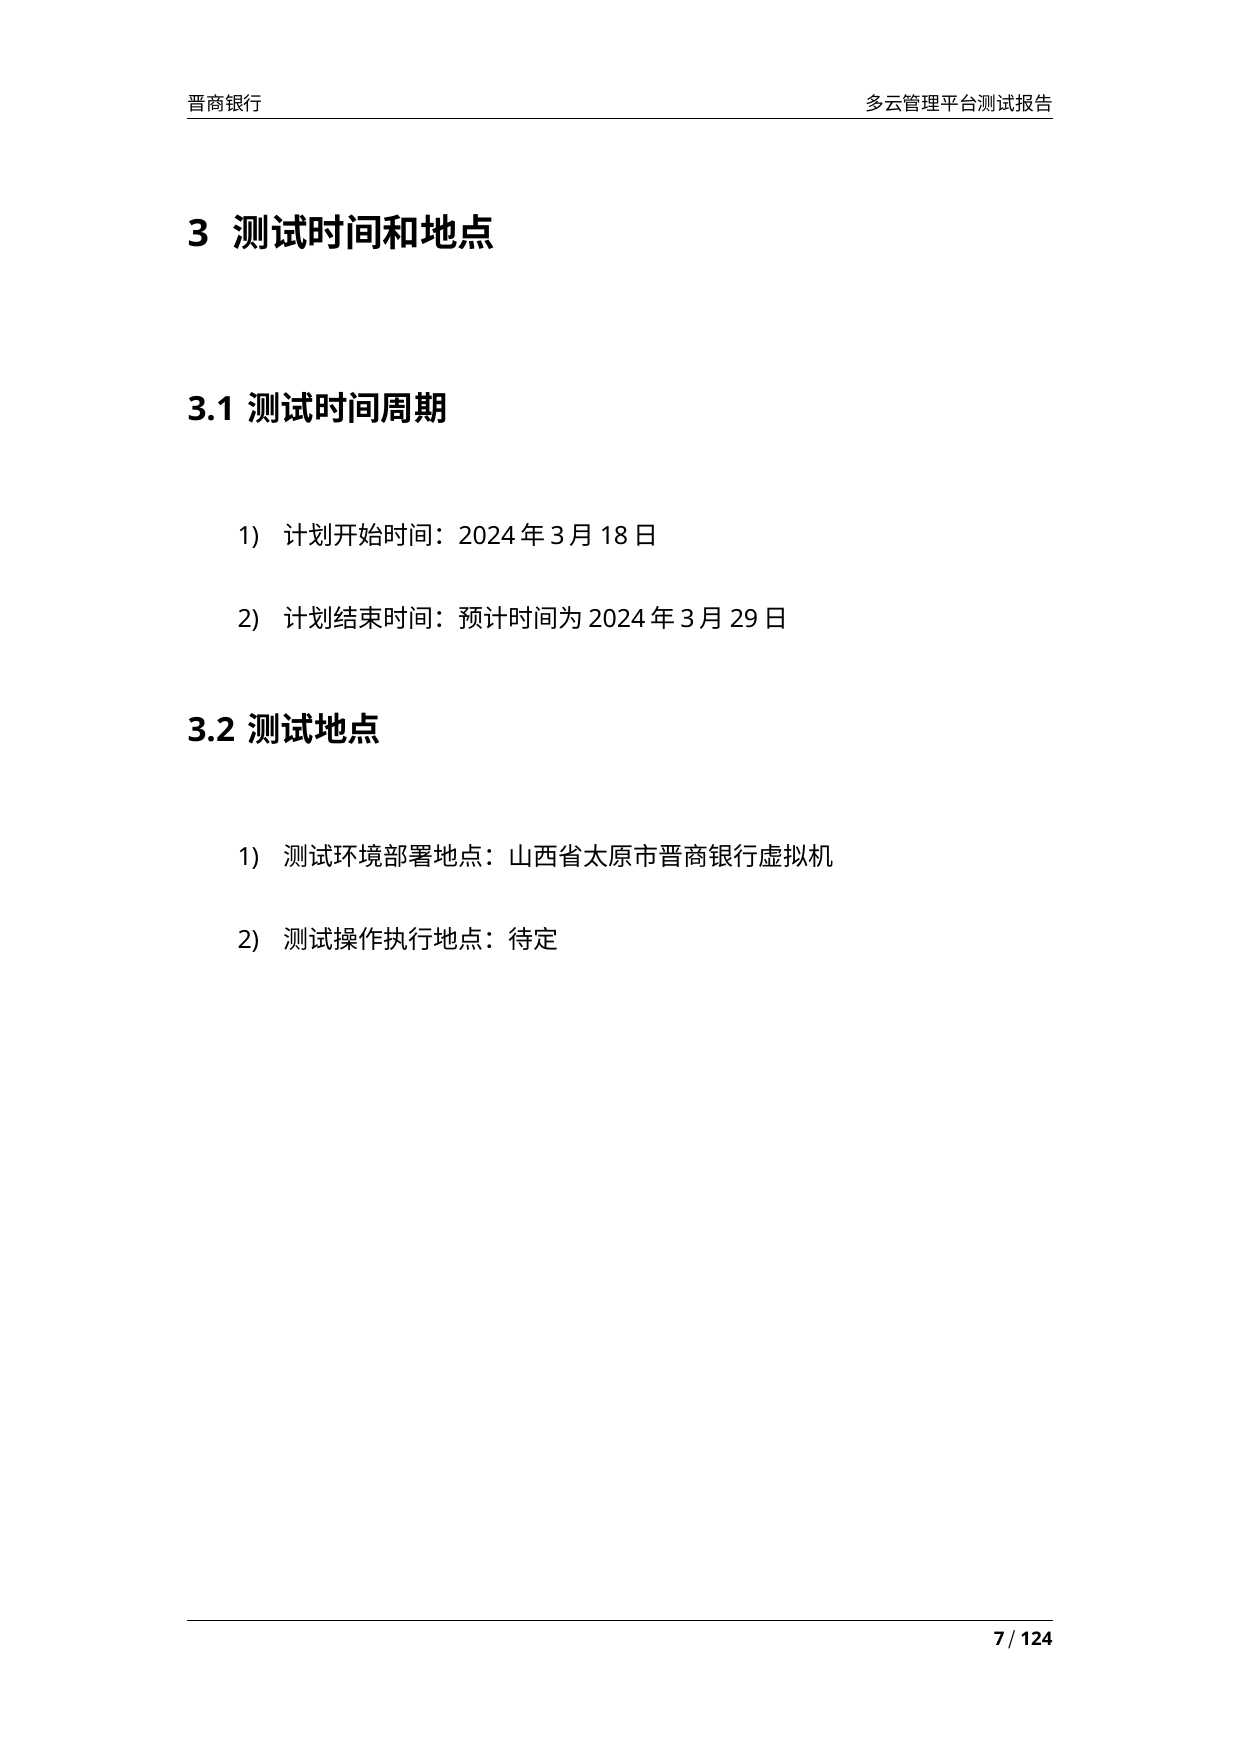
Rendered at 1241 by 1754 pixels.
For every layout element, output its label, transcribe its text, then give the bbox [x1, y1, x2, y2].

subtitle 测试地点 [187, 694, 1053, 759]
subtitle 测试时间周期 [187, 373, 1053, 438]
subtitle 测试时间和地点 [187, 197, 1053, 262]
list 计划开始时间：2024年3月18日 [237, 501, 1053, 566]
list 测试环境部署地点：山西省太原市晋商银行虚拟机 [237, 822, 1053, 887]
list 测试操作执行地点：待定 [237, 905, 1053, 970]
list 计划结束时间：预计时间为2024年3月29日 [237, 584, 1053, 649]
